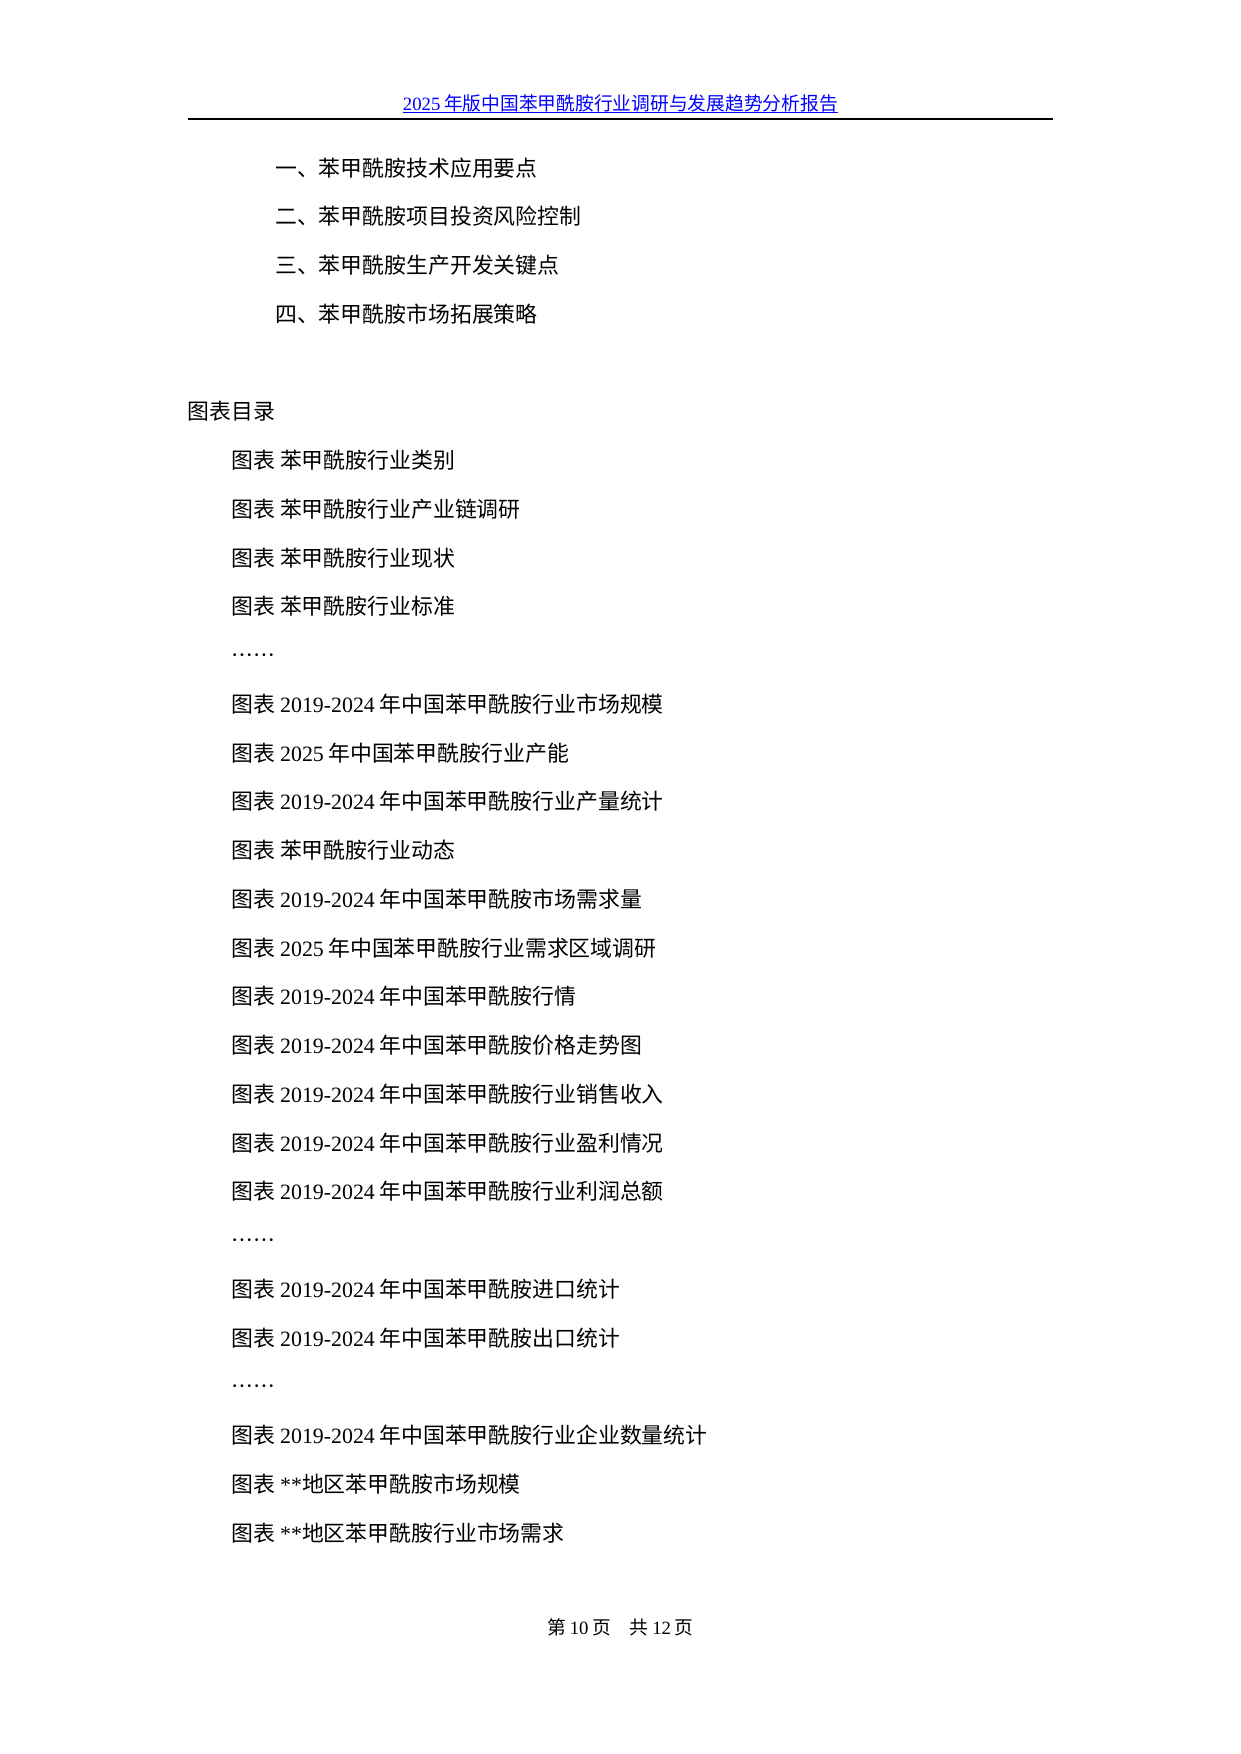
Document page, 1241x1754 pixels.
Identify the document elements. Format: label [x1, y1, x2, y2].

text [187, 150, 1053, 1548]
